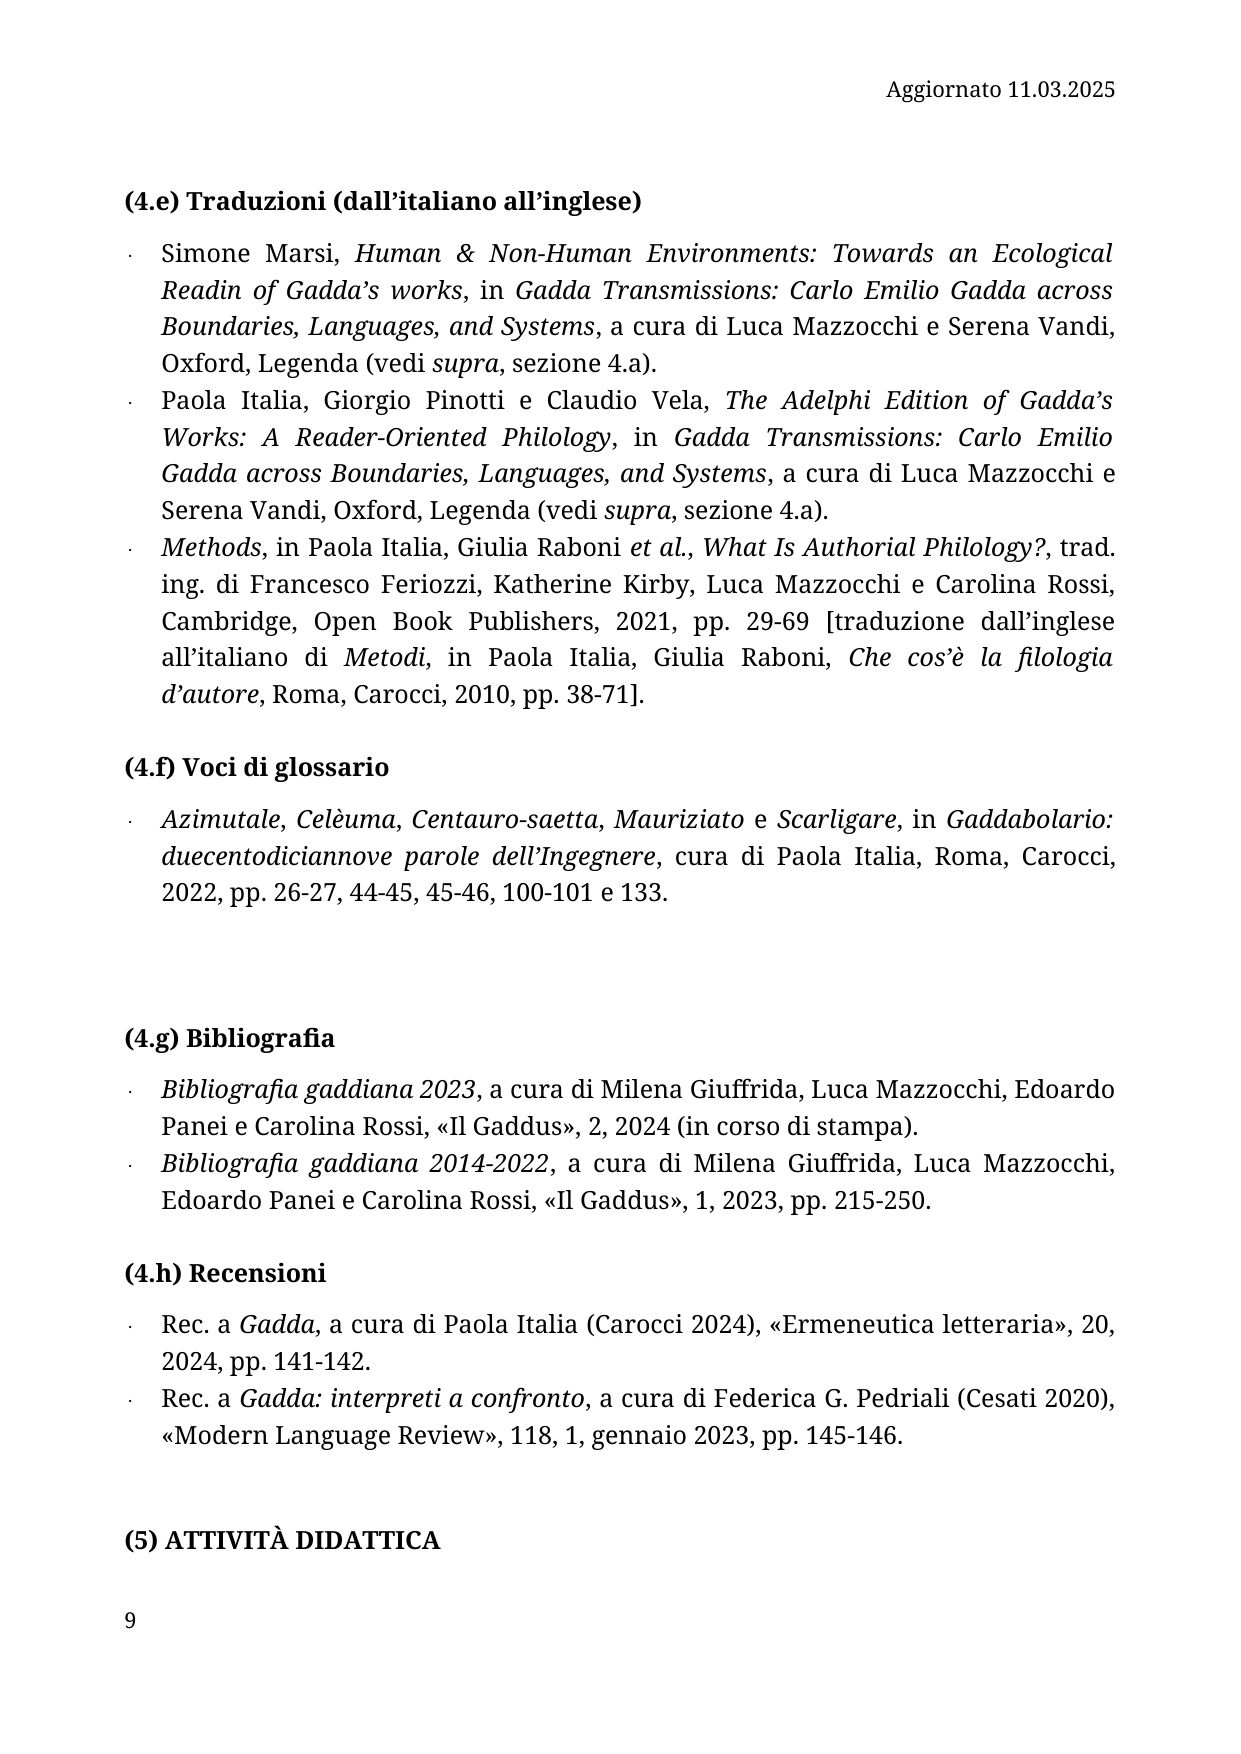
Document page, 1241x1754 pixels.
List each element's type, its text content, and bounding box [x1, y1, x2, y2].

text (4.g) Bibliografia [124, 1021, 1116, 1055]
list Rec. a Gadda, a cura di Paola Italia (Carocci 2024), «Ermeneutica letteraria», 20, 2024, pp. 141-142. [124, 1307, 1116, 1378]
list Rec. a Gadda: interpreti a confronto, a cura di Federica G. Pedriali (Cesati 2020), «Modern Language Review», 118, 1, gennaio 2023, pp. 145-146. [124, 1381, 1116, 1451]
list Paola Italia, Giorgio Pinotti e Claudio Vela, The Adelphi Edition of Gadda’s Works: A Reader-Oriented Philology, in Gadda Transmissions: Carlo Emilio Gadda across Boundaries, Languages, and Systems, a cura di Luca Mazzocchi e Serena Vandi, Oxford, Legenda (vedi supra, sezione 4.a). [124, 383, 1116, 527]
text (5) ATTIVITÀ DIDATTICA [124, 1522, 1116, 1556]
list Bibliografia gaddiana 2014-2022, a cura di Milena Giuffrida, Luca Mazzocchi, Edoardo Panei e Carolina Rossi, «Il Gaddus», 1, 2023, pp. 215-250. [124, 1146, 1116, 1217]
text (4.h) Recensioni [124, 1256, 1116, 1290]
list Simone Marsi, Human & Non-Human Environments: Towards an Ecological Readin of Gadda’s works, in Gadda Transmissions: Carlo Emilio Gadda across Boundaries, Languages, and Systems, a cura di Luca Mazzocchi e Serena Vandi, Oxford, Legenda (vedi supra, sezione 4.a). [124, 236, 1116, 380]
text (4.e) Traduzioni (dall’italiano all’inglese) [124, 184, 1116, 218]
list Azimutale, Celèuma, Centauro-saetta, Mauriziato e Scarligare, in Gaddabolario: duecentodiciannove parole dell’Ingegnere, cura di Paola Italia, Roma, Carocci, 2022, pp. 26-27, 44-45, 45-46, 100-101 e 133. [124, 801, 1116, 909]
list Bibliografia gaddiana 2023, a cura di Milena Giuffrida, Luca Mazzocchi, Edoardo Panei e Carolina Rossi, «Il Gaddus», 2, 2024 (in corso di stampa). [124, 1072, 1116, 1143]
list Methods, in Paola Italia, Giulia Raboni et al., What Is Authorial Philology?, trad. ing. di Francesco Feriozzi, Katherine Kirby, Luca Mazzocchi e Carolina Rossi, Cambridge, Open Book Publishers, 2021, pp. 29-69 [traduzione dall’inglese all’italiano di Metodi, in Paola Italia, Giulia Raboni, Che cos’è la filologia d’autore, Roma, Carocci, 2010, pp. 38-71]. [124, 530, 1116, 711]
text (4.f) Voci di glossario [124, 750, 1116, 784]
